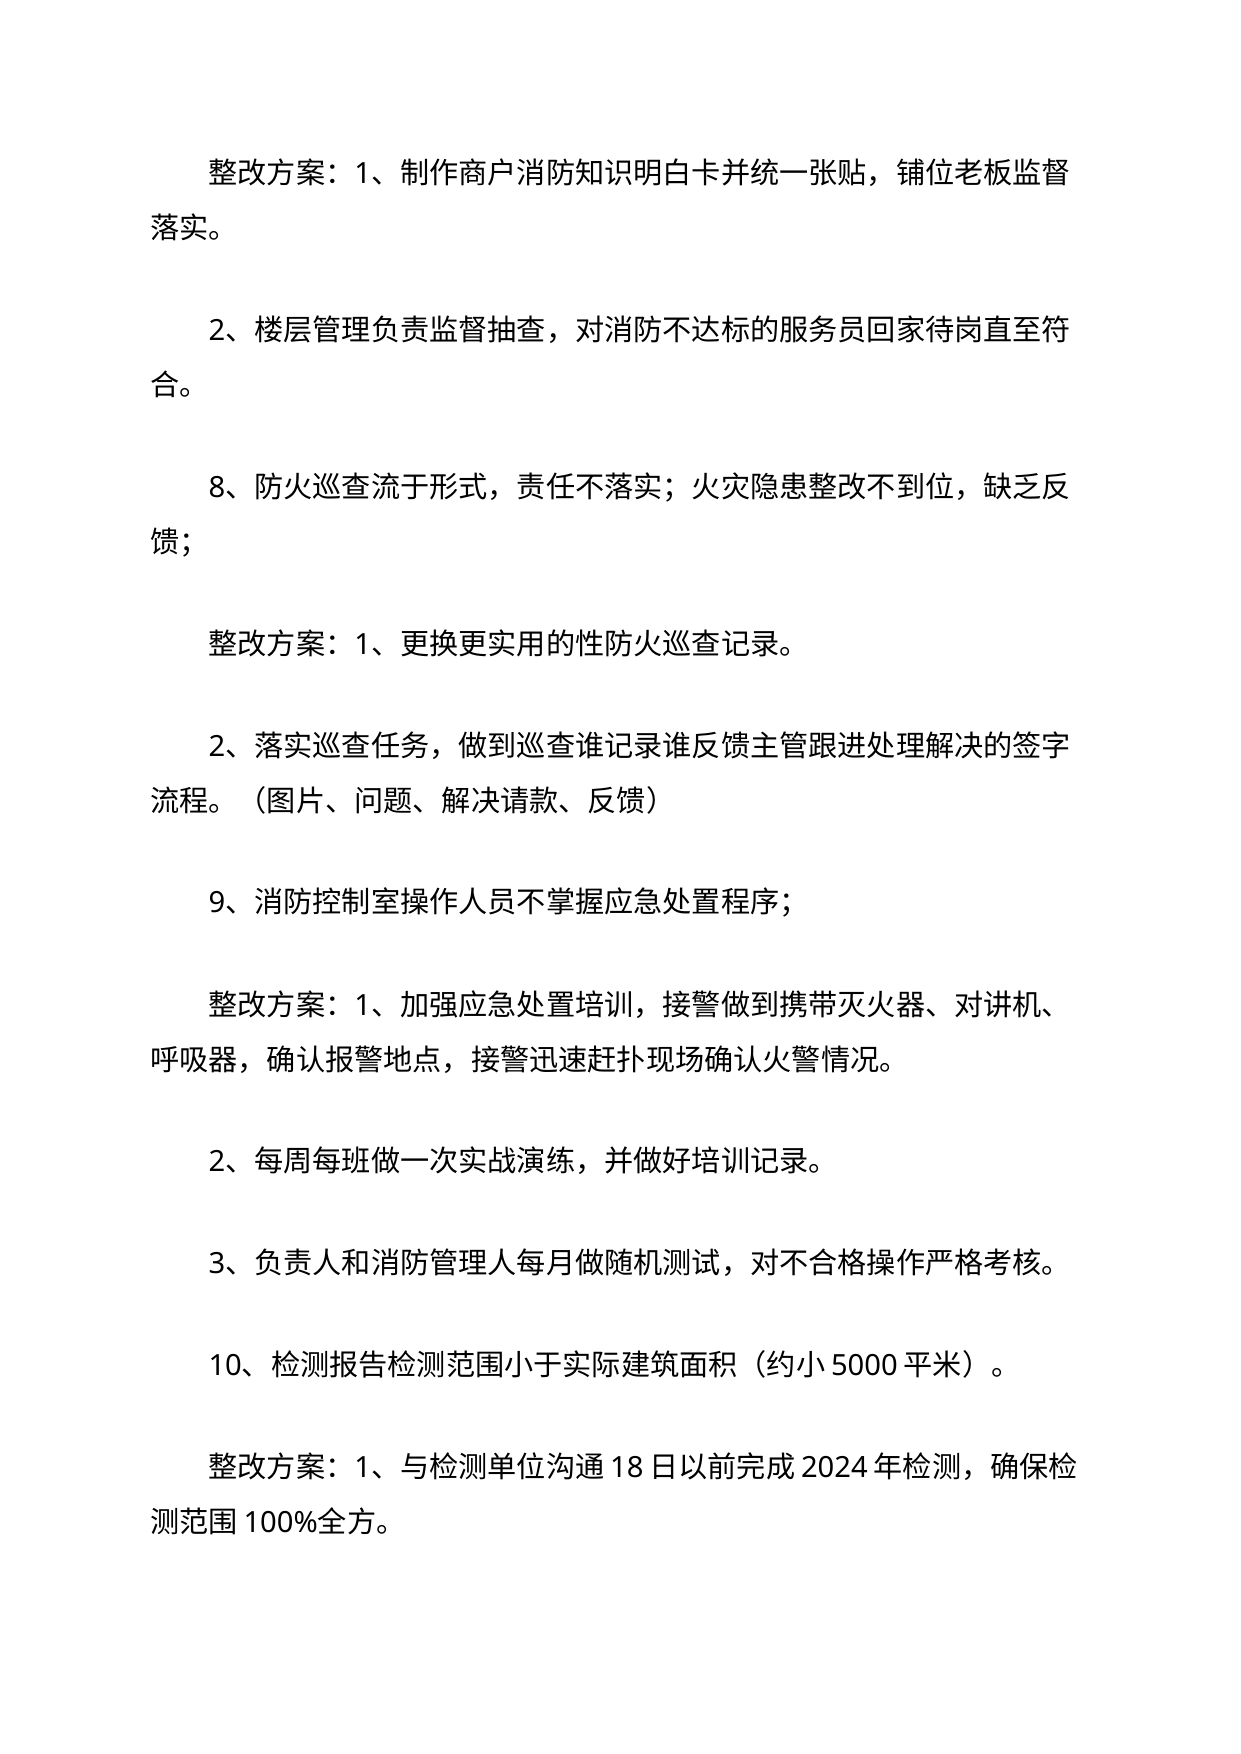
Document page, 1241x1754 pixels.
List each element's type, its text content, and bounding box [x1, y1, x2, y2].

text 2、落实巡查任务，做到巡查谁记录谁反馈主管跟进处理解决的签字流程。（图片、问题、解决请款、反馈） [150, 722, 1090, 819]
text 整改方案：1、制作商户消防知识明白卡并统一张贴，铺位老板监督落实。 [150, 150, 1090, 247]
text 3、负责人和消防管理人每月做随机测试，对不合格操作严格考核。 [150, 1240, 1090, 1282]
text 2、每周每班做一次实战演练，并做好培训记录。 [150, 1138, 1090, 1180]
text 9、消防控制室操作人员不掌握应急处置程序； [150, 879, 1090, 921]
text 整改方案：1、与检测单位沟通18日以前完成2024年检测，确保检测范围100%全方。 [150, 1444, 1090, 1541]
text 整改方案：1、加强应急处置培训，接警做到携带灭火器、对讲机、呼吸器，确认报警地点，接警迅速赶扑现场确认火警情况。 [150, 981, 1090, 1078]
text 整改方案：1、更换更实用的性防火巡查记录。 [150, 620, 1090, 663]
text 8、防火巡查流于形式，责任不落实；火灾隐患整改不到位，缺乏反馈； [150, 463, 1090, 561]
text 10、检测报告检测范围小于实际建筑面积（约小5000平米）。 [150, 1342, 1090, 1384]
text 2、楼层管理负责监督抽查，对消防不达标的服务员回家待岗直至符合。 [150, 307, 1090, 404]
